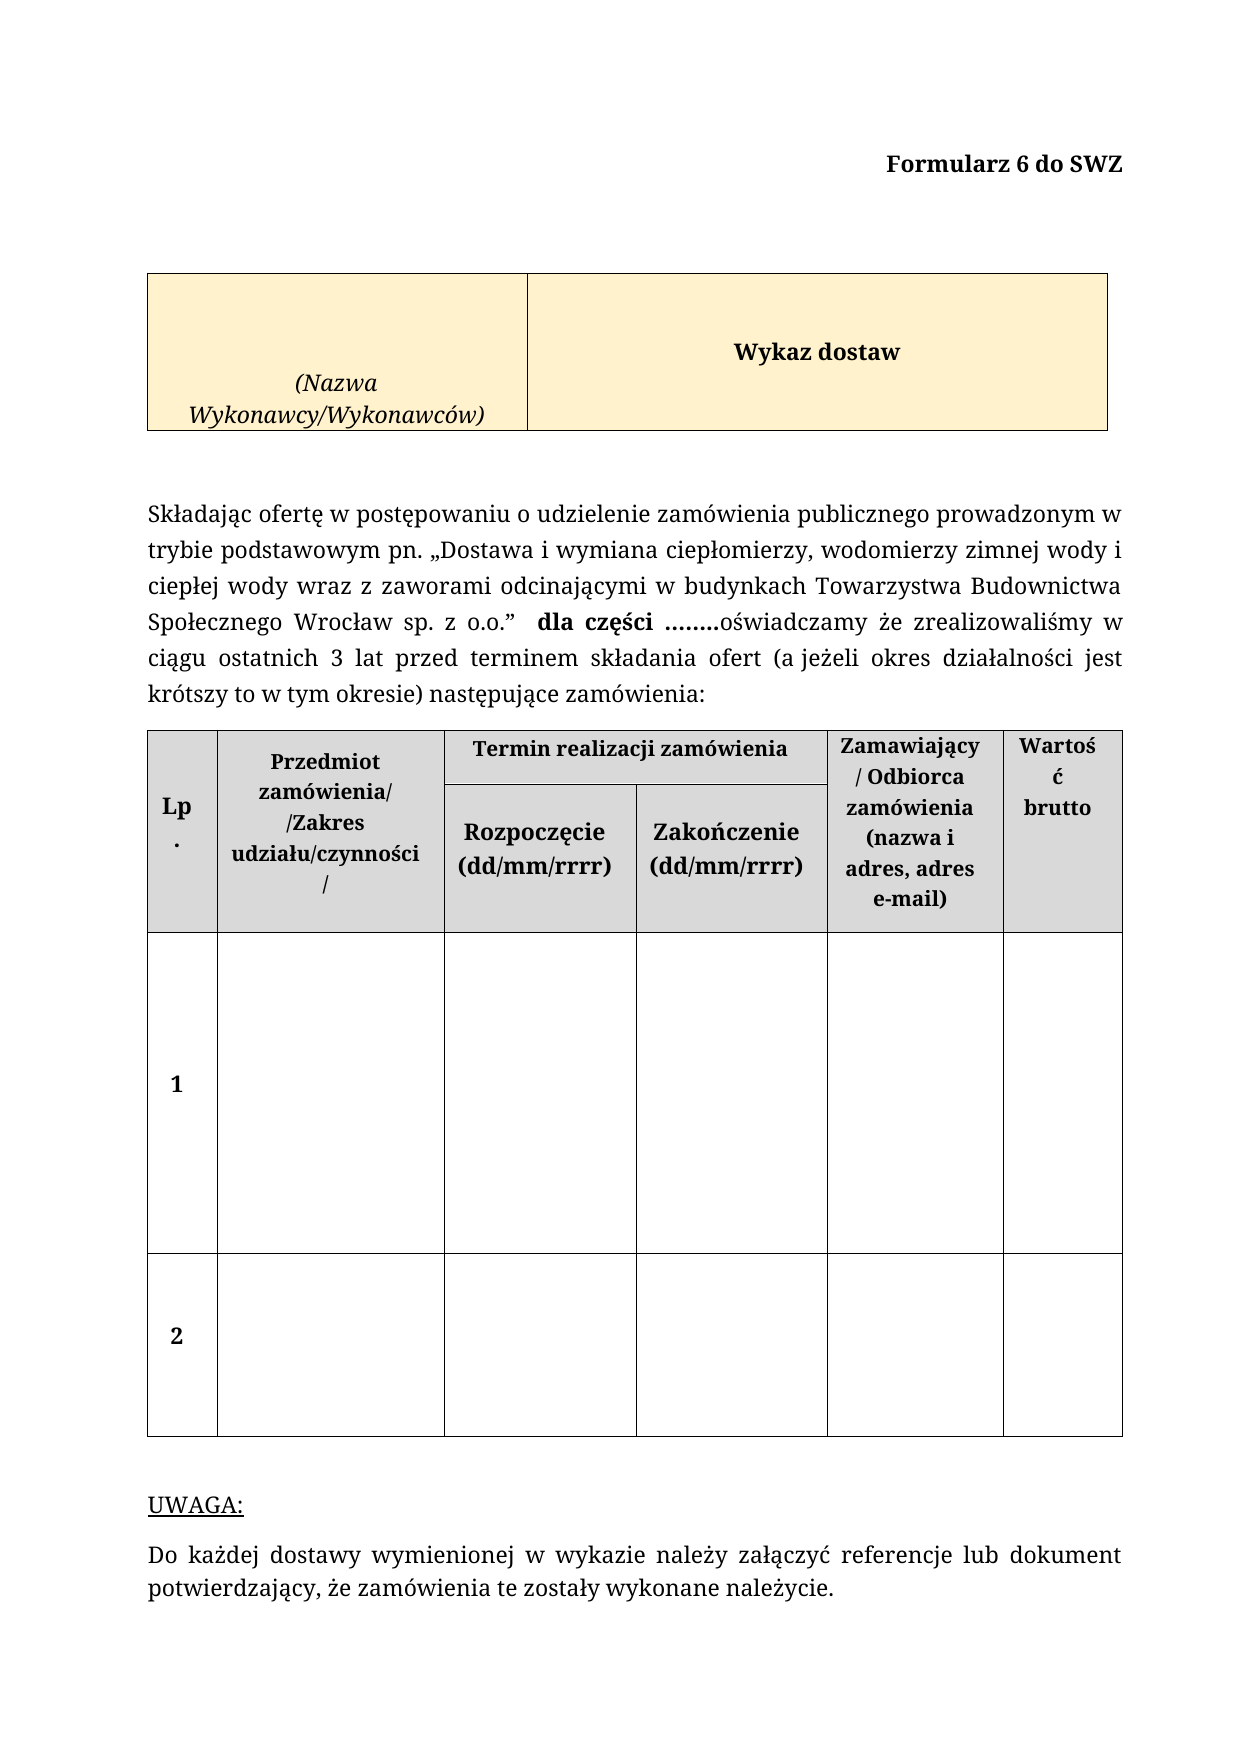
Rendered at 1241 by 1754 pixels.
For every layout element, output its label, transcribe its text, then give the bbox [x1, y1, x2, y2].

table_header Lp. [148, 731, 217, 932]
table_cell [445, 1254, 636, 1436]
text Formularz 6 do SWZ [148, 148, 1123, 179]
table_header (Nazwa Wykonawcy/Wykonawców) [148, 274, 527, 430]
text Do każdej dostawy wymienionej w wykazie należy załączyć referencje lub dokument potwierdzający, że zamówienia te zostały wykonane należycie. [148, 1537, 1123, 1603]
table_cell [828, 933, 1003, 1253]
table_cell [828, 1254, 1003, 1436]
table_cell [218, 933, 444, 1253]
table_cell [445, 933, 636, 1253]
text Składając ofertę w postępowaniu o udzielenie zamówienia publicznego prowadzonym w trybie podstawowym pn. „Dostawa i wymiana ciepłomierzy, wodomierzy zimnej wody i ciepłej wody wraz z zaworami odcinającymi w budynkach Towarzystwa Budownictwa Społecznego Wrocław sp. z o.o.” dla części ……..oświadczamy że zrealizowaliśmy w ciągu ostatnich 3 lat przed terminem składania ofert (a jeżeli okres działalności jest krótszy to w tym okresie) następujące zamówienia: [148, 498, 1123, 709]
table_cell 2 [148, 1254, 217, 1436]
text UWAGA: [148, 1487, 1123, 1520]
table_cell [637, 1254, 827, 1436]
table_cell [218, 1254, 444, 1436]
table_cell Rozpoczęcie (dd/mm/rrrr) [445, 785, 636, 932]
table_header Wartość brutto [1004, 731, 1122, 932]
table_cell [637, 933, 827, 1253]
table_header Przedmiot zamówienia/ /Zakres udziału/czynności/ [218, 731, 444, 932]
table_cell 1 [148, 933, 217, 1253]
table_header Wykaz dostaw [528, 274, 1107, 430]
table_cell [1004, 933, 1122, 1253]
table_cell Zakończenie (dd/mm/rrrr) [637, 785, 827, 932]
table_cell [1004, 1254, 1122, 1436]
table_header Termin realizacji zamówienia [445, 731, 827, 783]
table_header Zamawiający/ Odbiorca zamówienia (nazwa i adres, adres e-mail) [828, 731, 1003, 932]
